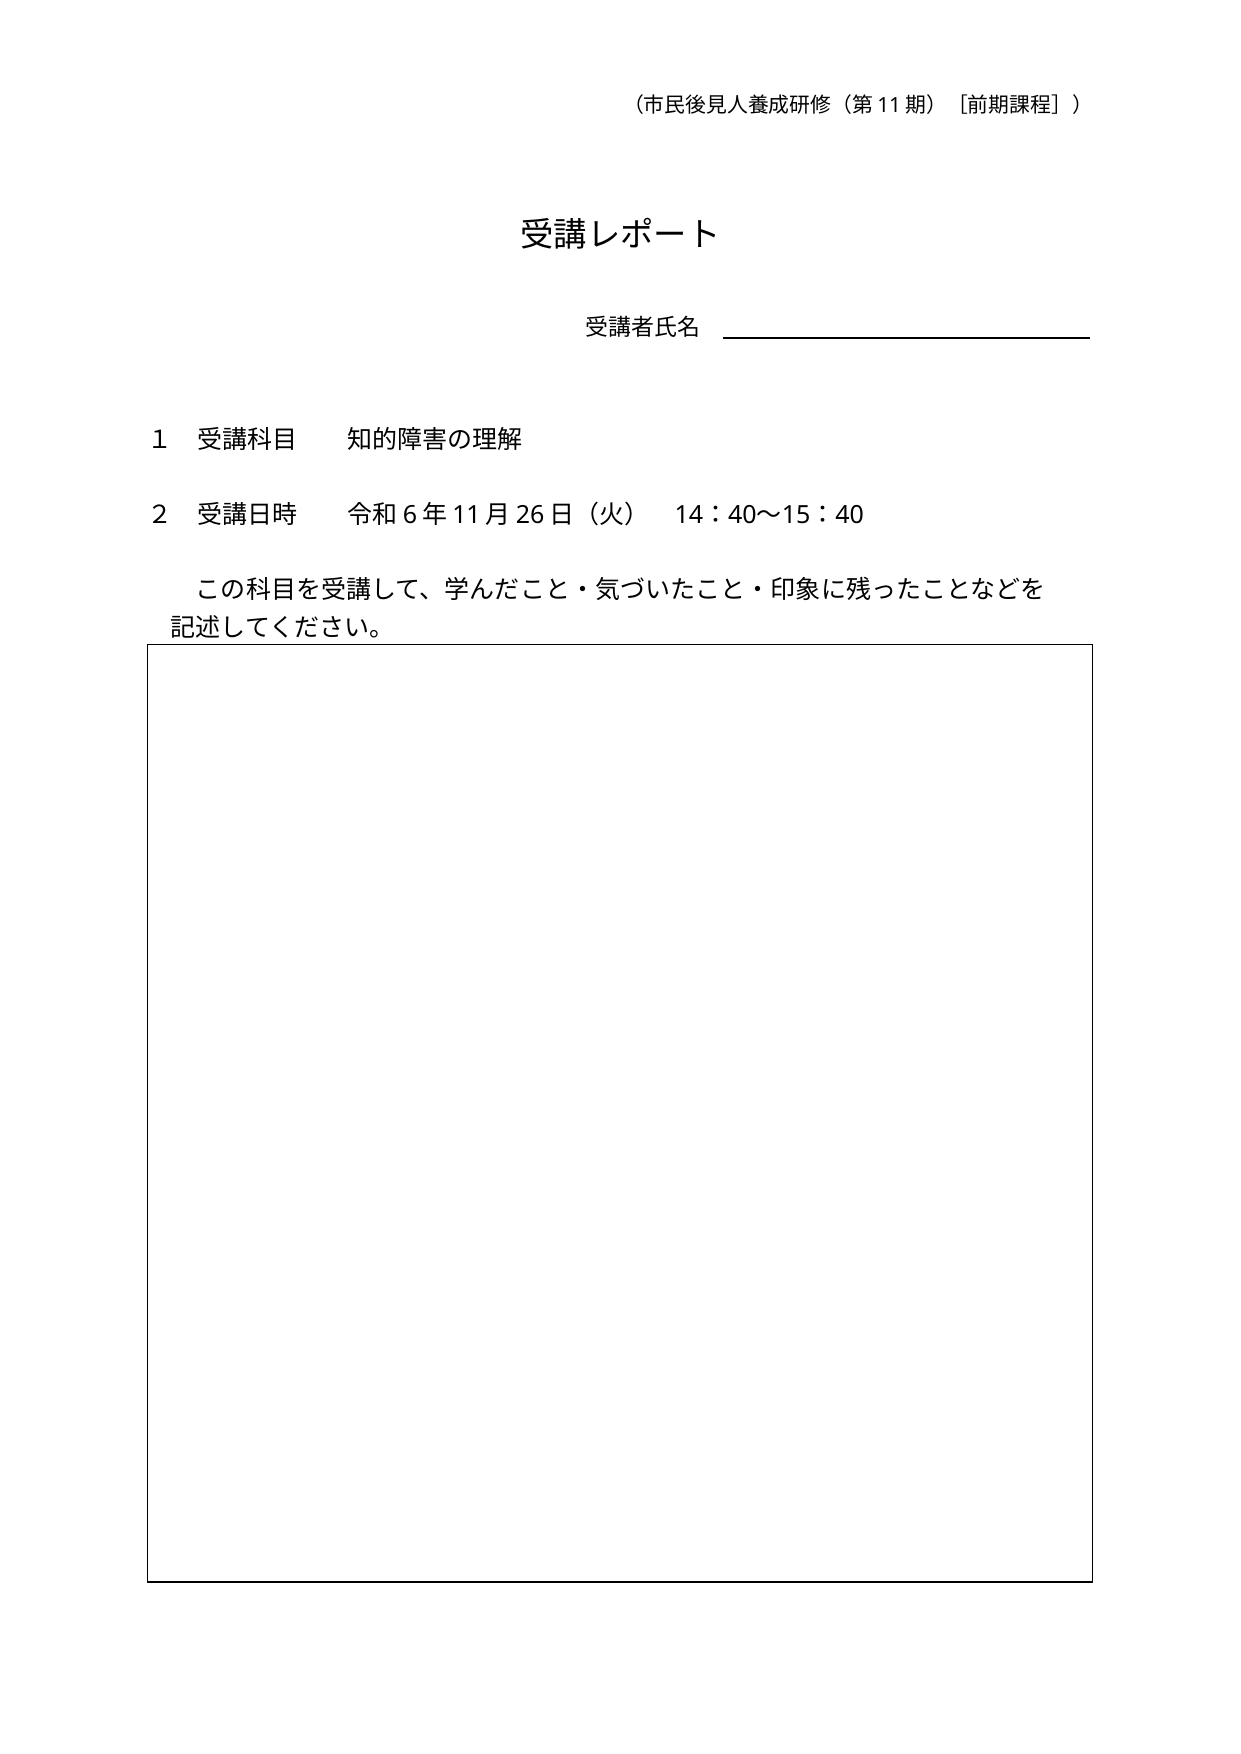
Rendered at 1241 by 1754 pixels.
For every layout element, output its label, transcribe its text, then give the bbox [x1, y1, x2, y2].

text １ 受講科目 知的障害の理解 [148, 419, 1092, 456]
text 受講者氏名 [498, 306, 1092, 344]
text 受講レポート [148, 194, 1092, 269]
text ２ 受講日時 令和6年11月26日（火） 14：40～15：40 [148, 494, 1092, 531]
table_header [148, 645, 1092, 1581]
text この科目を受講して、学んだこと・気づいたこと・印象に残ったことなどを記述してください。 [171, 569, 1048, 644]
